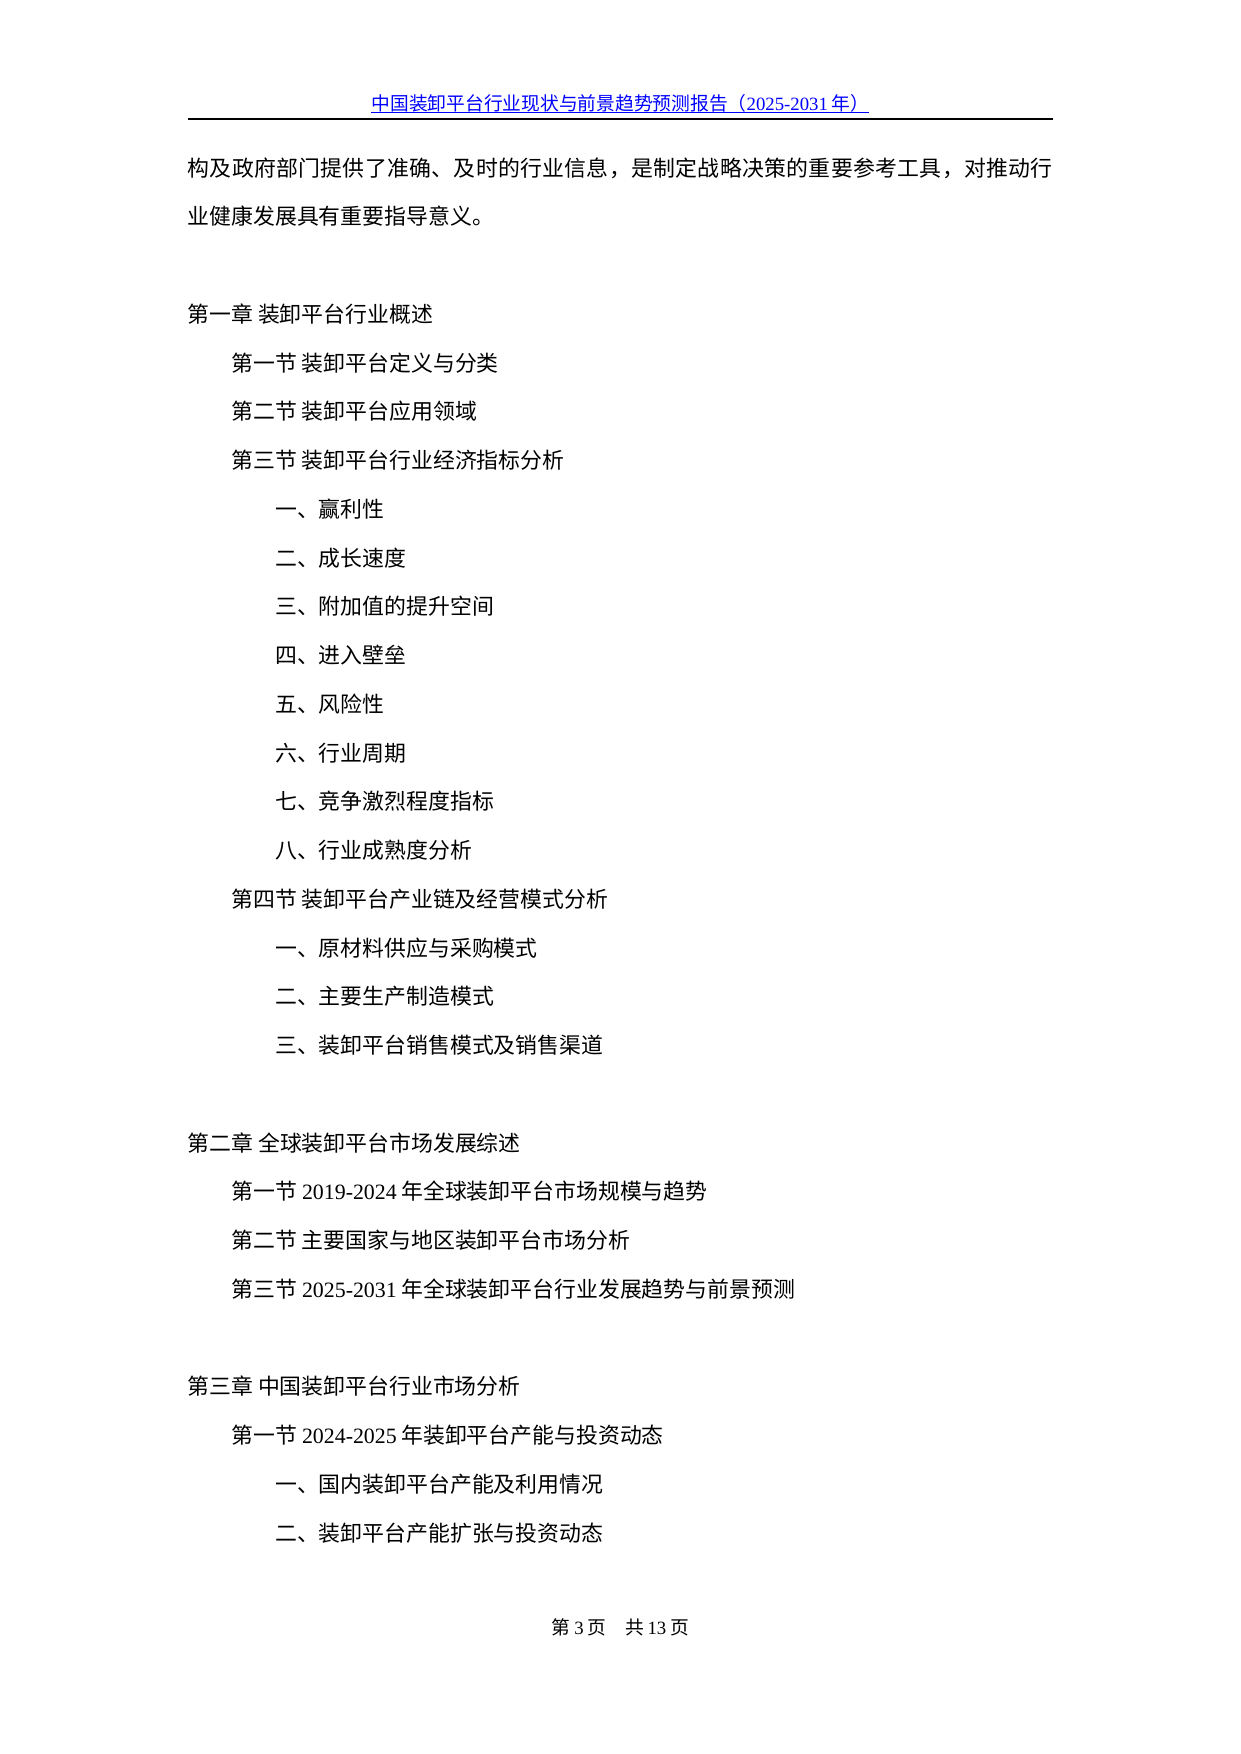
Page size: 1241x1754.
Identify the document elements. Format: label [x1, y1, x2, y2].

text [187, 150, 1053, 1548]
